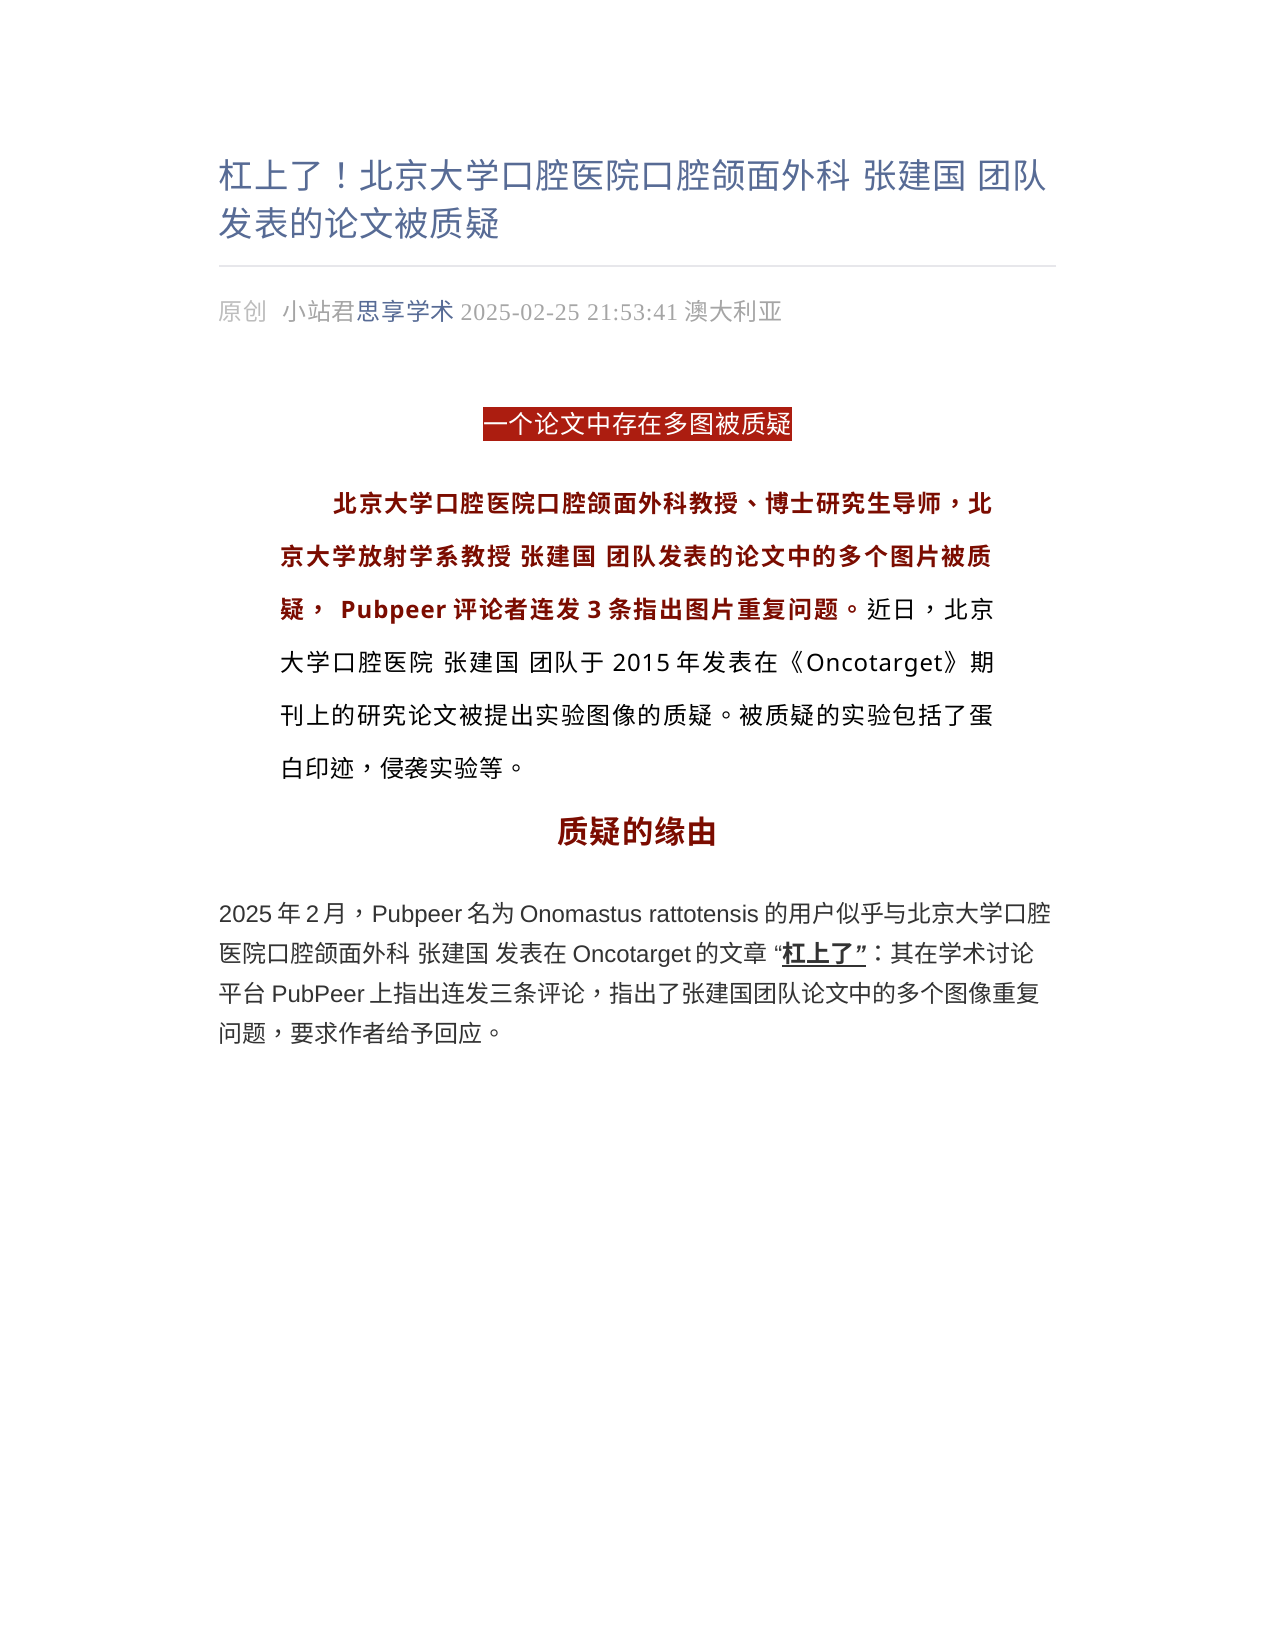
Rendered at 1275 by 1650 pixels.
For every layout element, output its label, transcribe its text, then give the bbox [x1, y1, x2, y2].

list 原创 小站君思享学术2025-02-25 21:53:41澳大利亚 [219, 287, 1056, 327]
text 一个论文中存在多图被质疑 [290, 401, 985, 441]
text 北京大学口腔医院口腔颌面外科教授、博士研究生导师，北京大学放射学系教授 张建国 团队发表的论文中的多个图片被质疑， Pubpeer评论者连发3条指出图片重复问题。近日，北京大学口腔医院 张建国 团队于2015年发表在《Oncotarget》期刊上的研究论文被提出实验图像的质疑。被质疑的实验包括了蛋白印迹，侵袭实验等。 [280, 466, 994, 785]
title 杠上了！北京大学口腔医院口腔颌面外科 张建国 团队发表的论文被质疑 [219, 150, 1056, 265]
text 2025年2月，Pubpeer名为Onomastus rattotensis的用户似乎与北京大学口腔医院口腔颌面外科 张建国 发表在Oncotarget的文章 “杠上了”：其在学术讨论平台PubPeer上指出连发三条评论，指出了张建国团队论文中的多个图像重复问题，要求作者给予回应。 [219, 890, 1056, 1050]
text 质疑的缘由 [231, 810, 1044, 852]
